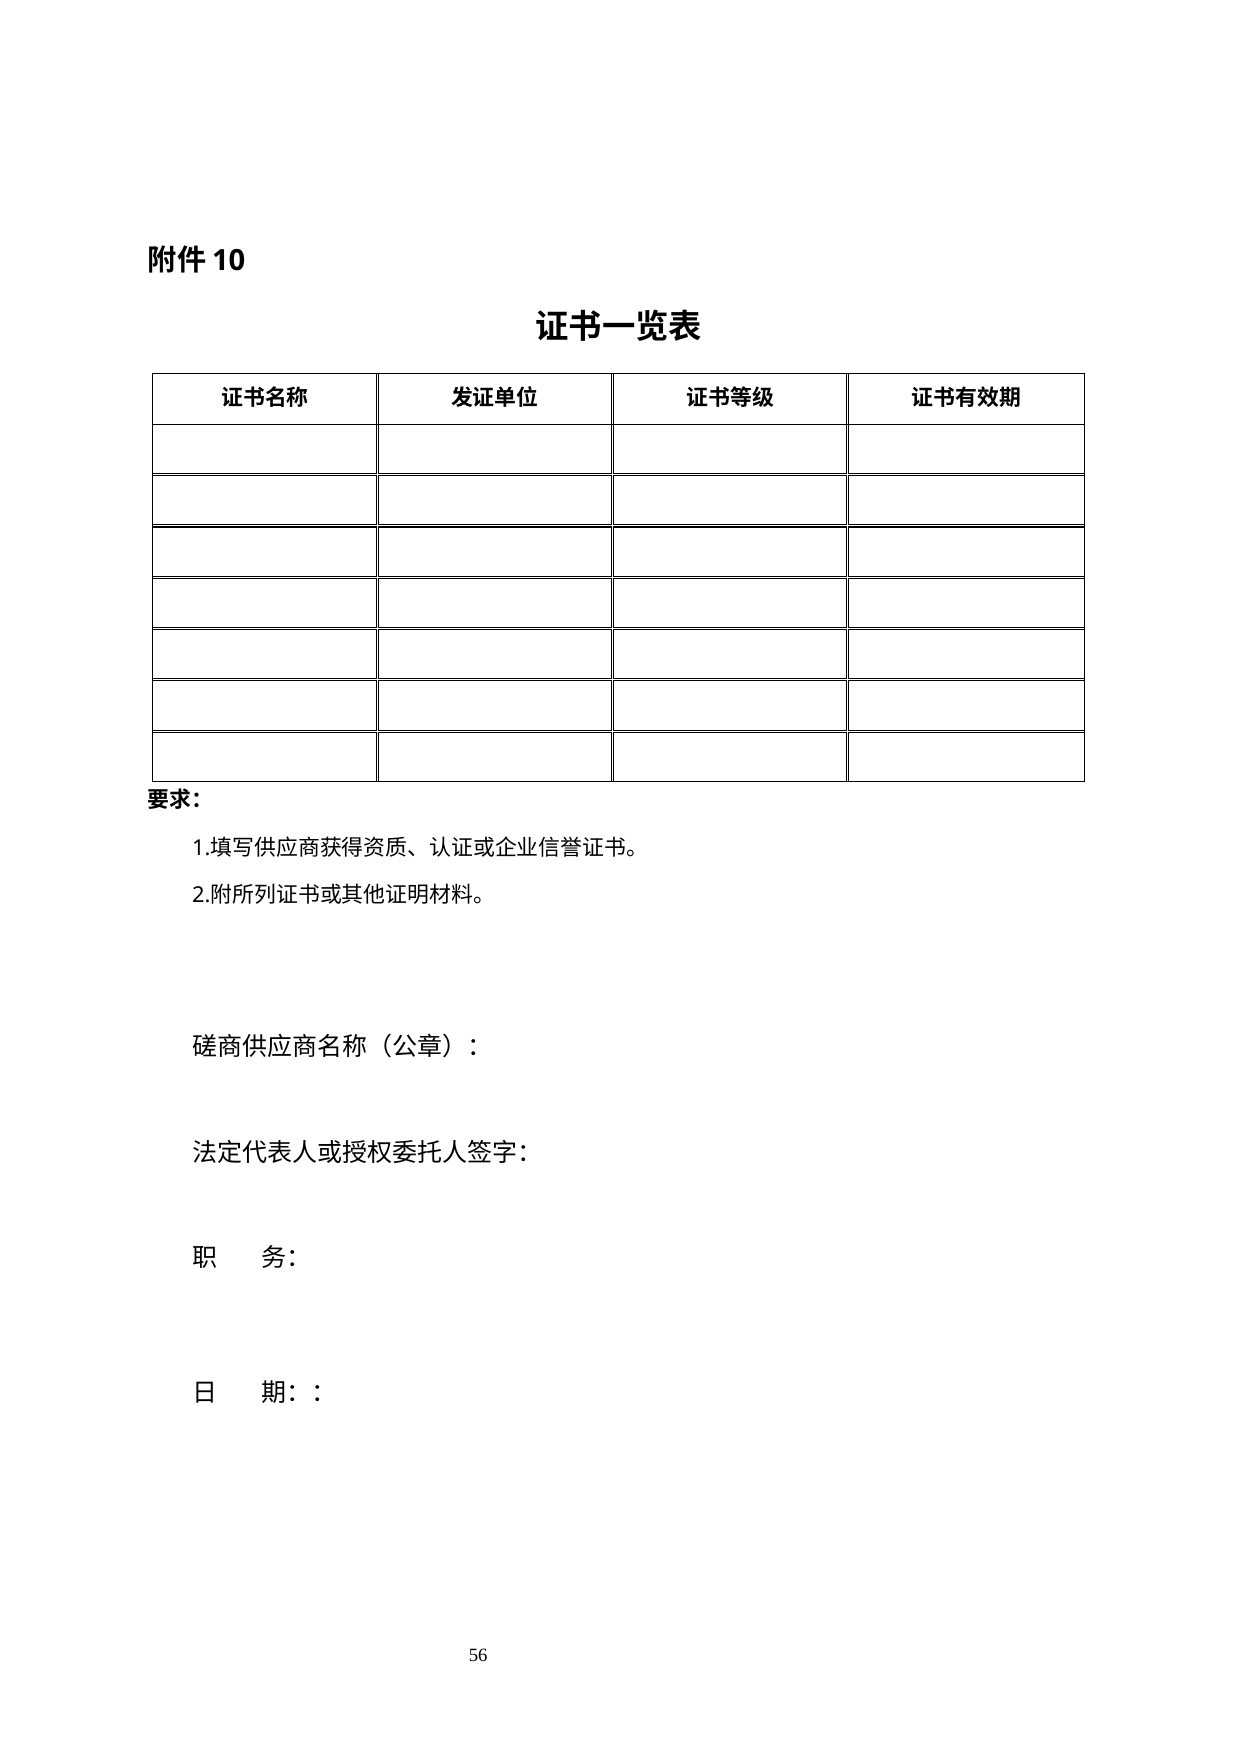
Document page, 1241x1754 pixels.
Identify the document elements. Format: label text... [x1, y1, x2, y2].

table_cell [153, 733, 376, 781]
table_cell [379, 476, 611, 524]
text 职 务： [148, 1238, 1089, 1274]
table_cell [153, 528, 376, 576]
table_cell [614, 425, 846, 473]
table_cell [614, 630, 846, 678]
table_header 发证单位 [379, 374, 611, 424]
table_cell [849, 476, 1084, 524]
table_cell [849, 630, 1084, 678]
table_header 证书有效期 [849, 374, 1084, 424]
table_cell [614, 681, 846, 730]
table_cell [849, 681, 1084, 730]
table_cell [153, 476, 376, 524]
table_cell [153, 425, 376, 473]
table_cell [153, 630, 376, 678]
table_cell [849, 425, 1084, 473]
text 1.填写供应商获得资质、认证或企业信誉证书。 [148, 829, 1089, 861]
table_cell [379, 733, 611, 781]
text 证书一览表 [148, 300, 1089, 348]
table_cell [614, 733, 846, 781]
table_header 证书等级 [614, 374, 846, 424]
table_cell [153, 579, 376, 627]
table_cell [379, 528, 611, 576]
text 法定代表人或授权委托人签字： [148, 1132, 1089, 1168]
table_cell [614, 579, 846, 627]
text 磋商供应商名称（公章）： [148, 1027, 1089, 1063]
text 日 期：： [148, 1372, 1089, 1408]
table_cell [614, 528, 846, 576]
table_cell [379, 630, 611, 678]
table_cell [614, 476, 846, 524]
table_header 证书名称 [153, 374, 376, 424]
table_cell [849, 528, 1084, 576]
table_cell [379, 579, 611, 627]
table_cell [153, 681, 376, 730]
table_cell [849, 733, 1084, 781]
table_cell [379, 681, 611, 730]
text 2.附所列证书或其他证明材料。 [148, 877, 1089, 909]
text 要求： [148, 782, 1089, 814]
table_cell [849, 579, 1084, 627]
table_cell [379, 425, 611, 473]
text 附件10 [148, 237, 1089, 279]
